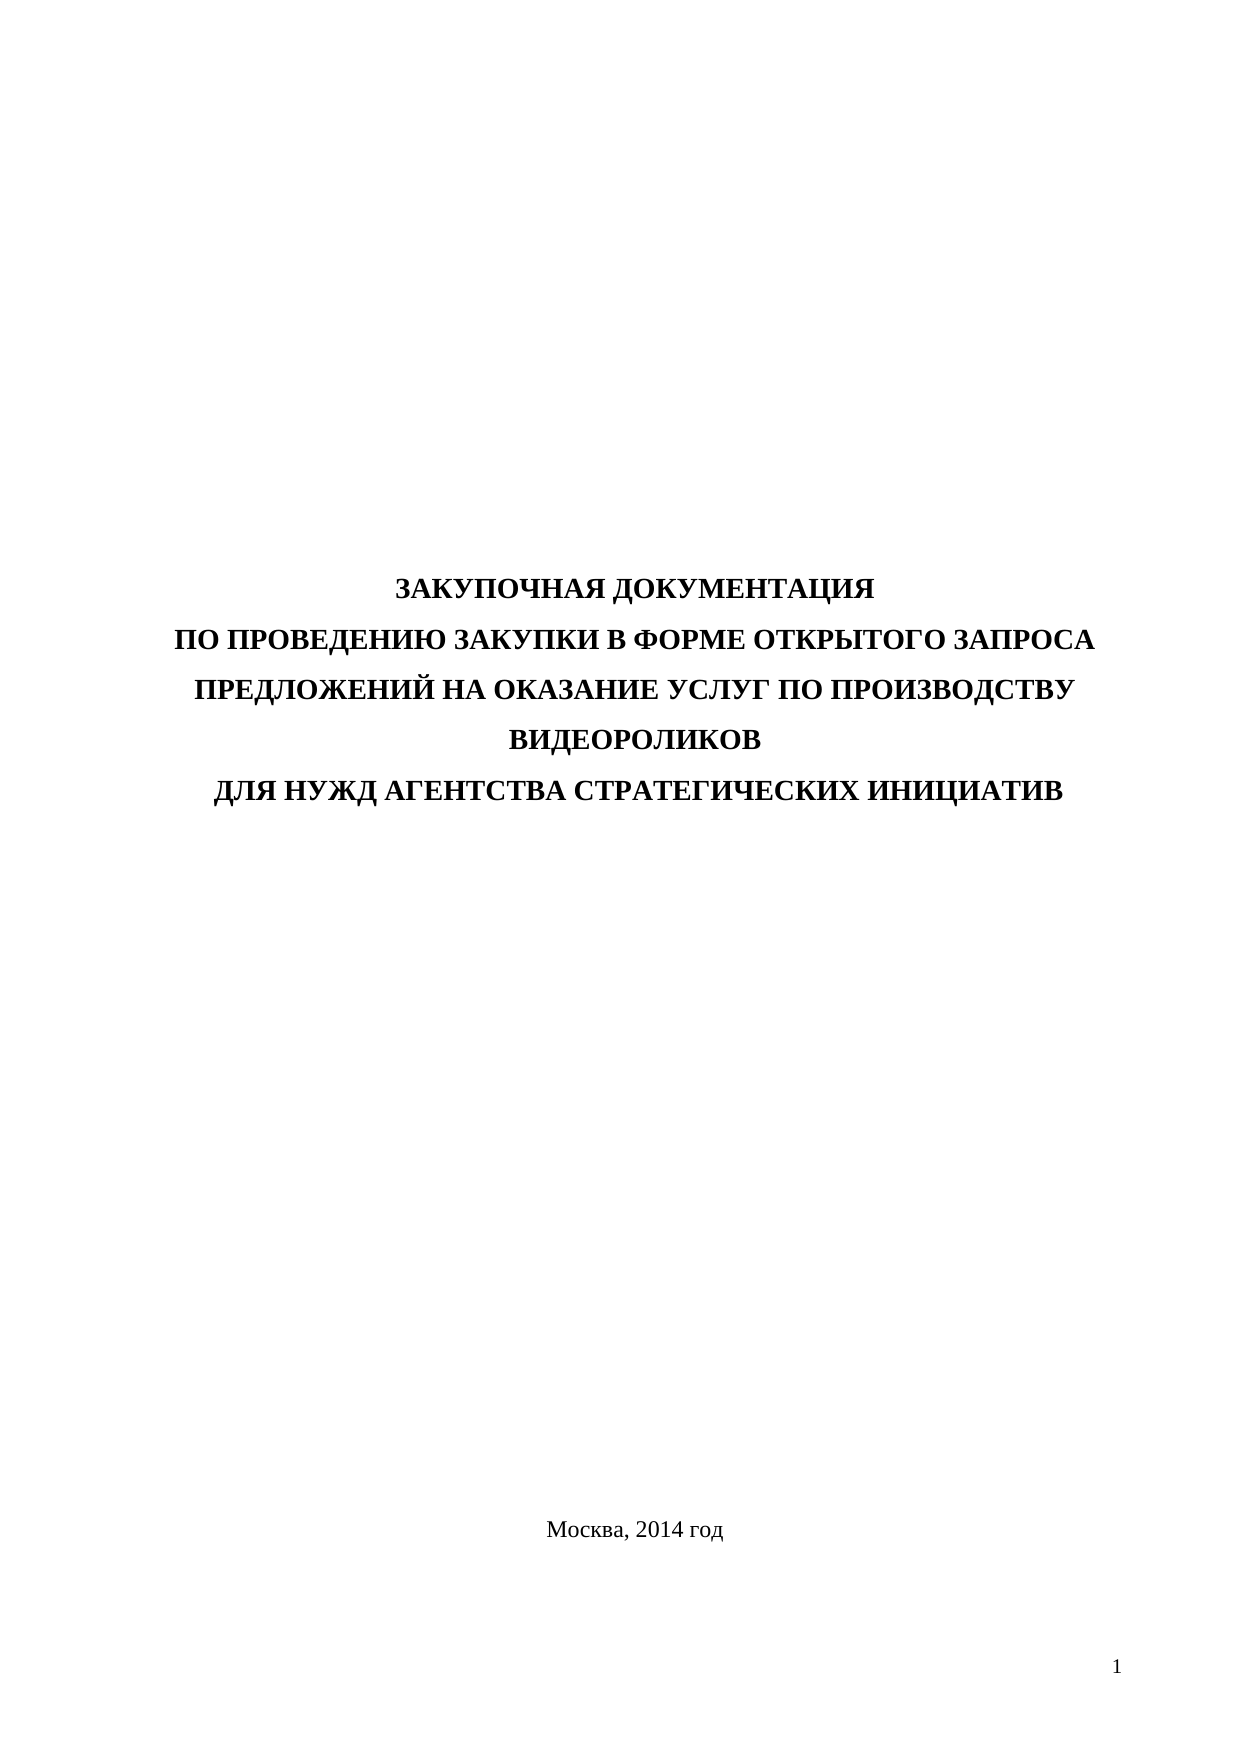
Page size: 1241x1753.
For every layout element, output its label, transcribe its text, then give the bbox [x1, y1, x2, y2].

text Москва, 2014 год [148, 1518, 1122, 1542]
text ПО ПРОВЕДЕНИЮ ЗАКУПКИ В ФОРМЕ ОТКРЫТОГО ЗАПРОСА ПРЕДЛОЖЕНИЙ НА ОКАЗАНИЕ УСЛУГ ПО ПРОИЗВОДСТВУ ВИДЕОРОЛИКОВ [148, 622, 1122, 756]
text ЗАКУПОЧНАЯ ДОКУМЕНТАЦИЯ [148, 571, 1122, 605]
text ДЛЯ НУЖД АГЕНТСТВА СТРАТЕГИЧЕСКИХ ИНИЦИАТИВ [148, 773, 1122, 806]
